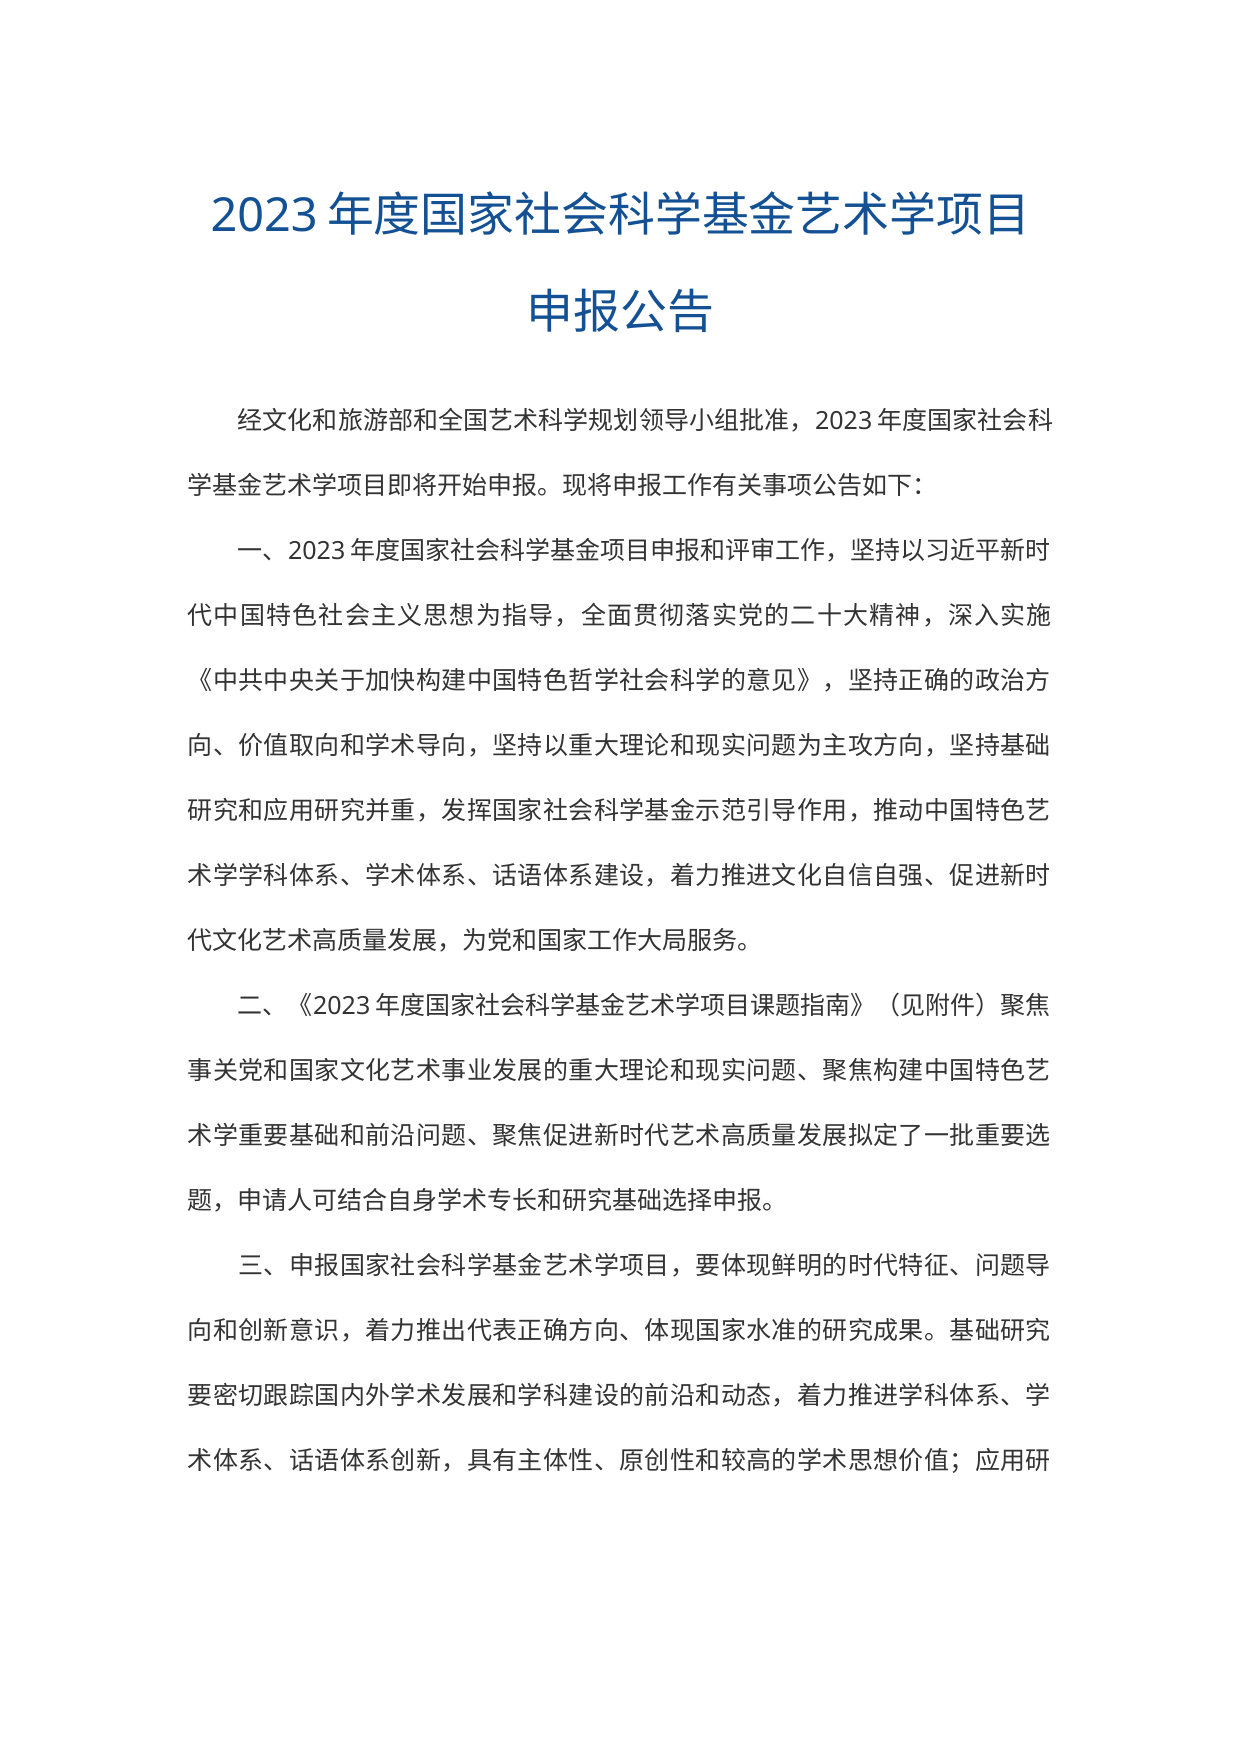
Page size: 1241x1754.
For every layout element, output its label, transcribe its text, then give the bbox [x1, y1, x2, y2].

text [187, 1231, 1053, 1491]
text 经文化和旅游部和全国艺术科学规划领导小组批准，2023年度国家社会科学基金艺术学项目即将开始申报。现将申报工作有关事项公告如下： [187, 386, 1053, 516]
text 二、《2023年度国家社会科学基金艺术学项目课题指南》（见附件）聚焦事关党和国家文化艺术事业发展的重大理论和现实问题、聚焦构建中国特色艺术学重要基础和前沿问题、聚焦促进新时代艺术高质量发展拟定了一批重要选题，申请人可结合自身学术专长和研究基础选择申报。 [187, 971, 1053, 1231]
text 一、2023年度国家社会科学基金项目申报和评审工作，坚持以习近平新时代中国特色社会主义思想为指导，全面贯彻落实党的二十大精神，深入实施《中共中央关于加快构建中国特色哲学社会科学的意见》，坚持正确的政治方向、价值取向和学术导向，坚持以重大理论和现实问题为主攻方向，坚持基础研究和应用研究并重，发挥国家社会科学基金示范引导作用，推动中国特色艺术学学科体系、学术体系、话语体系建设，着力推进文化自信自强、促进新时代文化艺术高质量发展，为党和国家工作大局服务。 [187, 516, 1053, 971]
text 2023年度国家社会科学基金艺术学项目申报公告 [187, 162, 1053, 357]
